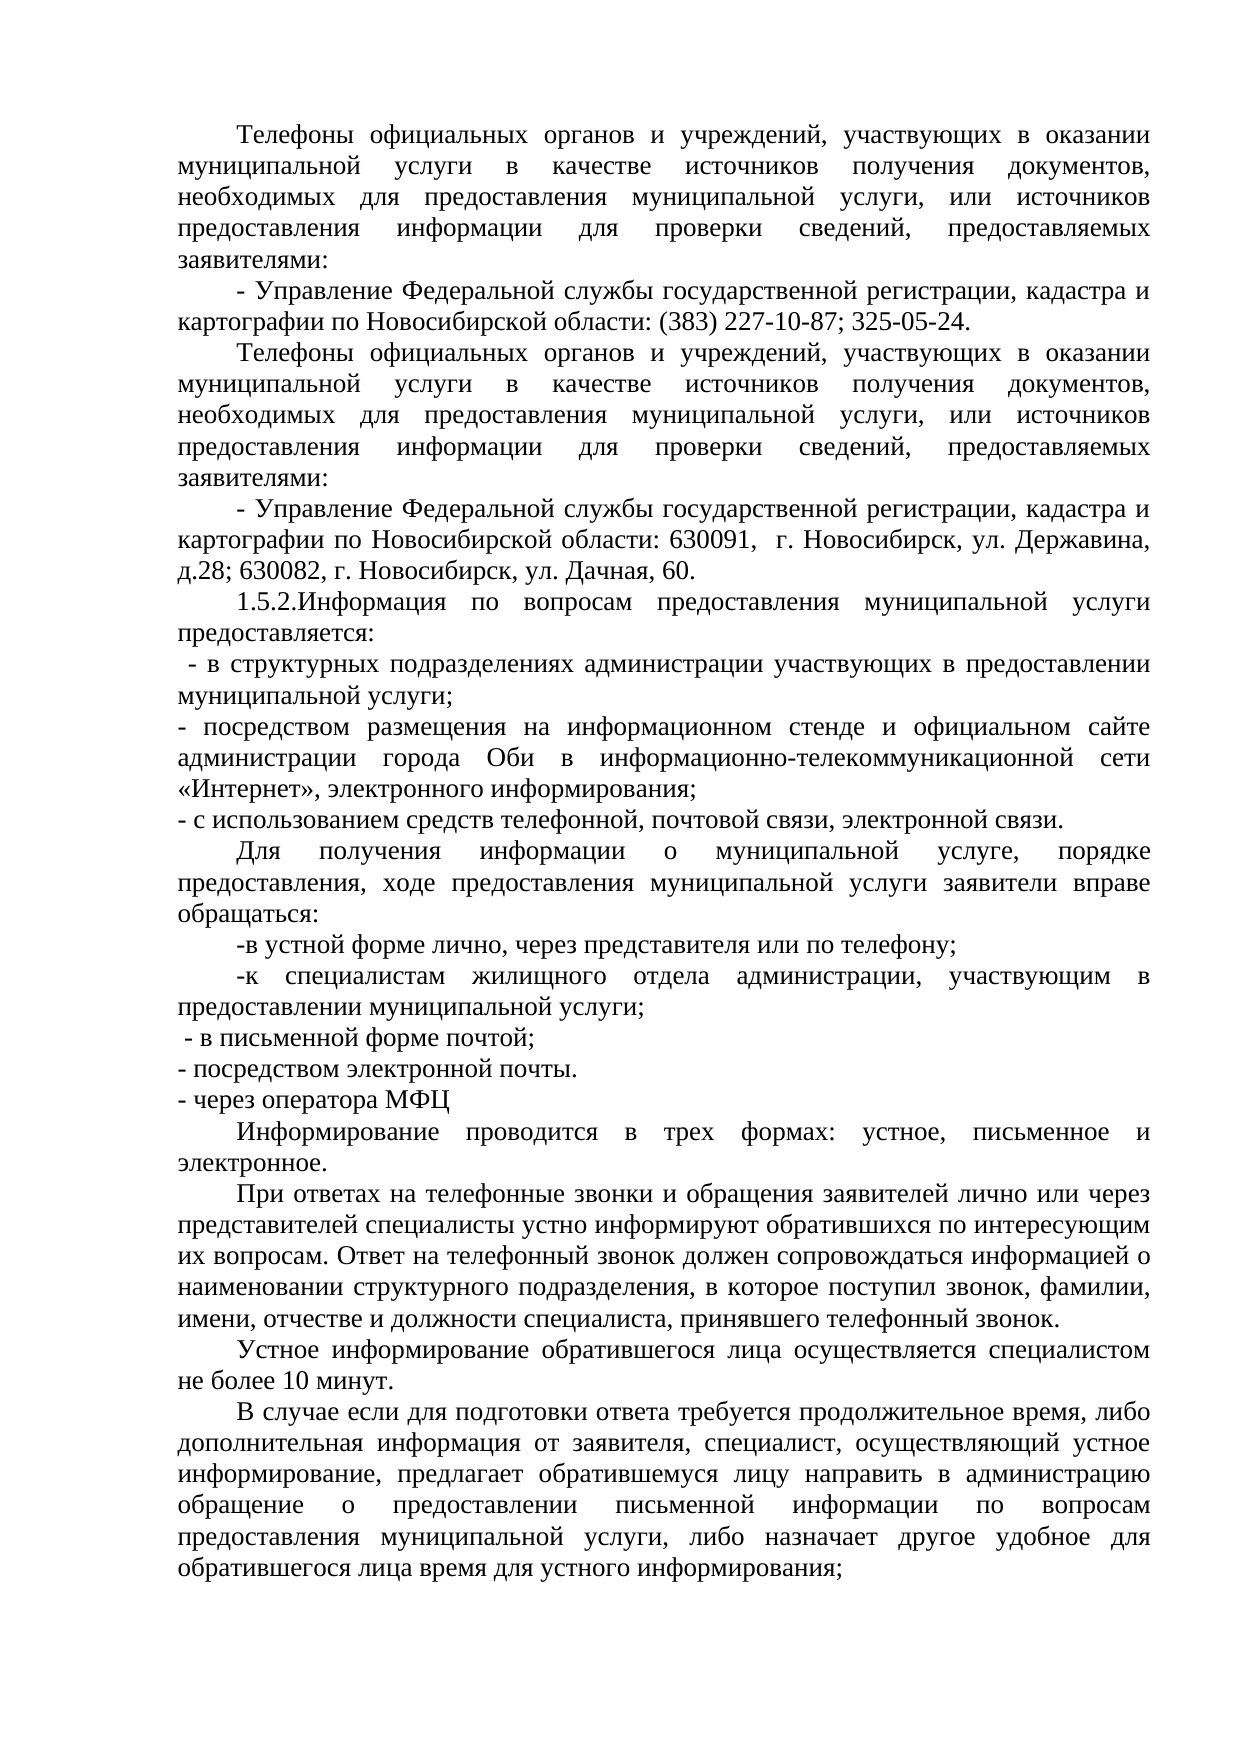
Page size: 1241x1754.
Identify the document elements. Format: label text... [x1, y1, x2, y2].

text 1.5.2.Информация по вопросам предоставления муниципальной услуги предоставляется: [177, 585, 1152, 648]
text - с использованием средств телефонной, почтовой связи, электронной связи. [177, 803, 1152, 834]
text -в устной форме лично, через представителя или по телефону; [177, 928, 1152, 959]
text -к специалистам жилищного отдела администрации, участвующим в предоставлении муниципальной услуги; [177, 959, 1152, 1021]
text Телефоны официальных органов и учреждений, участвующих в оказании муниципальной услуги в качестве источников получения документов, необходимых для предоставления муниципальной услуги, или источников предоставления информации для проверки сведений, предоставляемых заявителями: [177, 336, 1152, 492]
text - посредством размещения на информационном стенде и официальном сайте администрации города Оби в информационно-телекоммуникационной сети «Интернет», электронного информирования; [177, 710, 1152, 803]
text Устное информирование обратившегося лица осуществляется специалистом не более 10 минут. [177, 1333, 1152, 1395]
text - в письменной форме почтой; [177, 1021, 1152, 1052]
text Для получения информации о муниципальной услуге, порядке предоставления, ходе предоставления муниципальной услуги заявители вправе обращаться: [177, 834, 1152, 928]
text При ответах на телефонные звонки и обращения заявителей лично или через представителей специалисты устно информируют обратившихся по интересующим их вопросам. Ответ на телефонный звонок должен сопровождаться информацией о наименовании структурного подразделения, в которое поступил звонок, фамилии, имени, отчестве и должности специалиста, принявшего телефонный звонок. [177, 1177, 1152, 1333]
text Информирование проводится в трех формах: устное, письменное и электронное. [177, 1115, 1152, 1177]
text - через оператора МФЦ [177, 1084, 1152, 1115]
text - Управление Федеральной службы государственной регистрации, кадастра и картографии по Новосибирской области: 630091, г. Новосибирск, ул. Державина, д.28; . Новосибирск, ул. Дачная, 60. [177, 492, 1152, 585]
text - посредством электронной почты. [177, 1052, 1152, 1084]
text - Управление Федеральной службы государственной регистрации, кадастра и картографии по Новосибирской области: (383) 227-10-87; 325-05-24. [177, 274, 1152, 336]
text В случае если для подготовки ответа требуется продолжительное время, либо дополнительная информация от заявителя, специалист, осуществляющий устное информирование, предлагает обратившемуся лицу направить в администрацию обращение о предоставлении письменной информации по вопросам предоставления муниципальной услуги, либо назначает другое удобное для обратившегося лица время для устного информирования; [177, 1395, 1152, 1582]
text - в структурных подразделениях администрации участвующих в предоставлении муниципальной услуги; [177, 648, 1152, 710]
text Телефоны официальных органов и учреждений, участвующих в оказании муниципальной услуги в качестве источников получения документов, необходимых для предоставления муниципальной услуги, или источников предоставления информации для проверки сведений, предоставляемых заявителями: [177, 118, 1152, 274]
